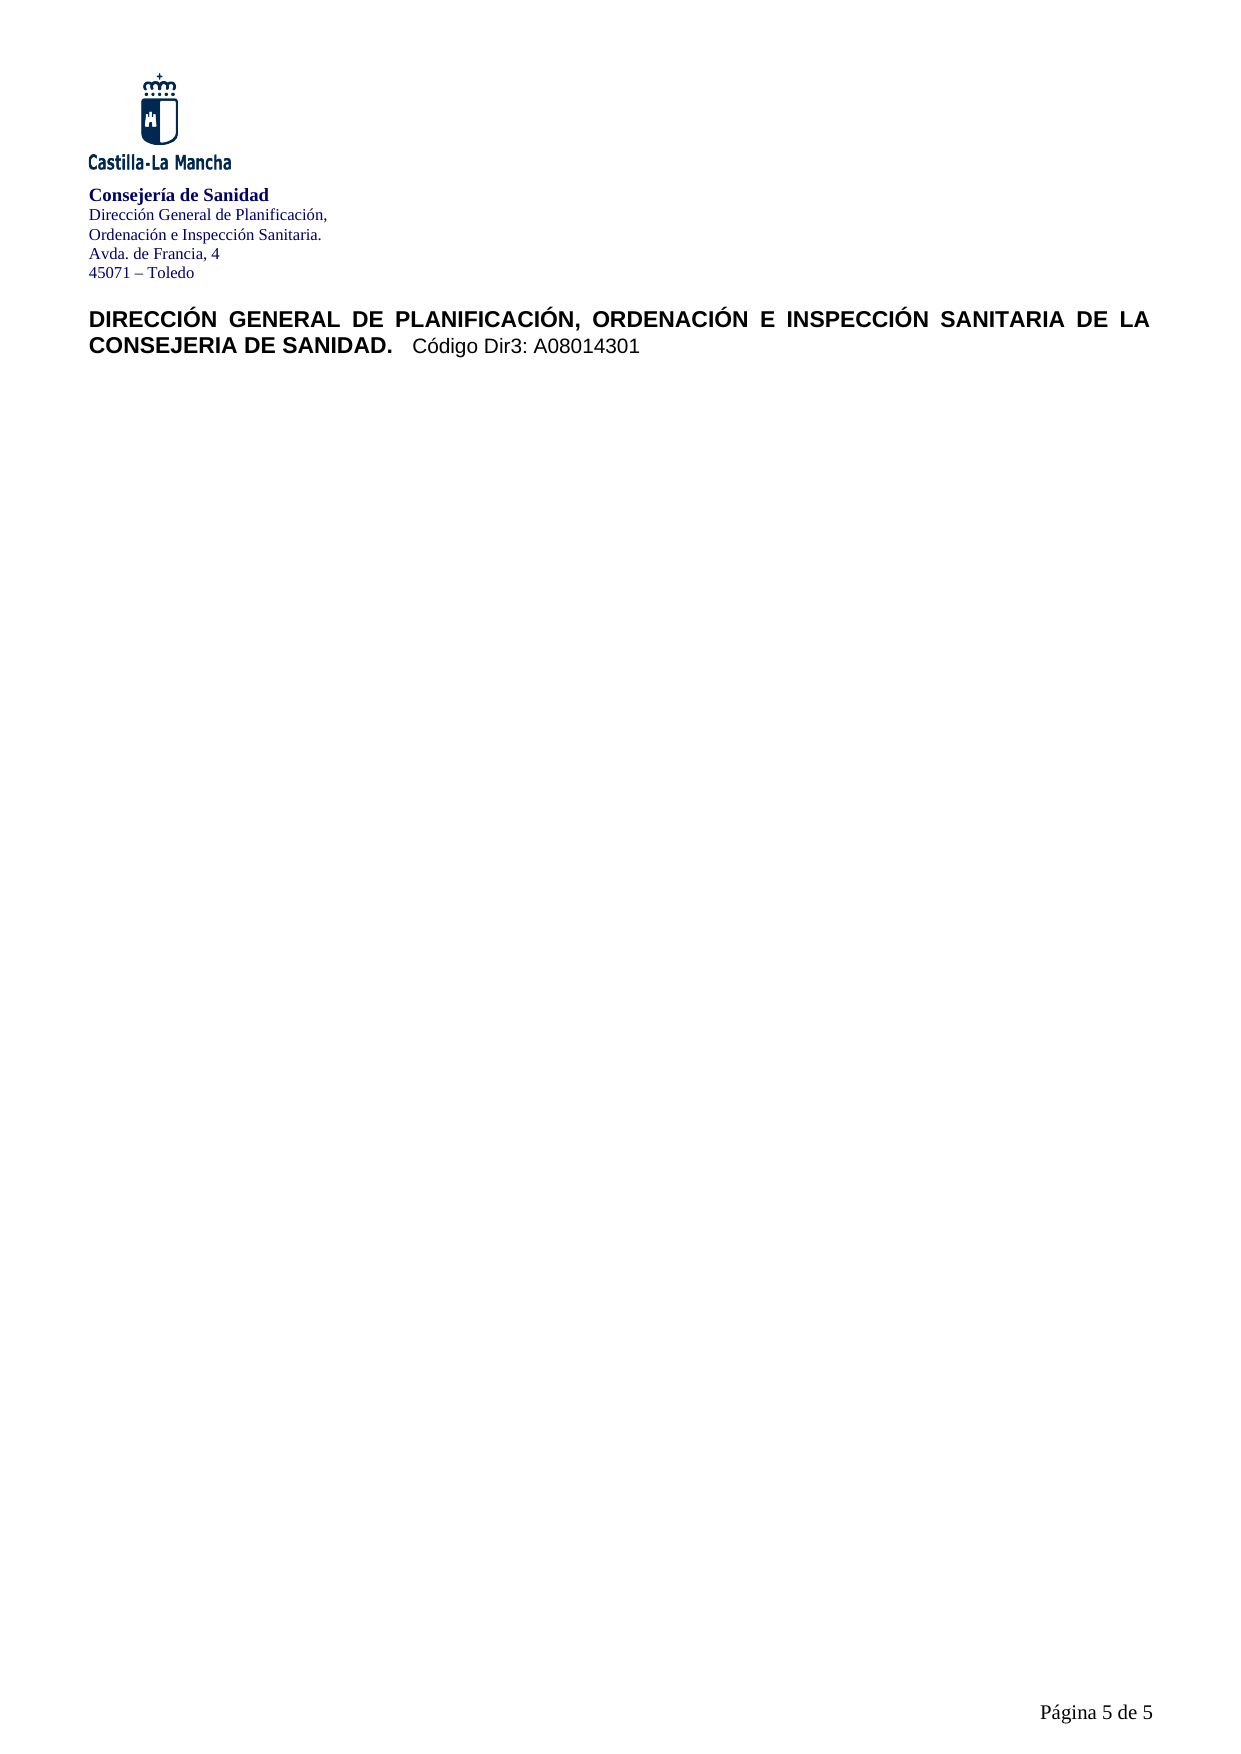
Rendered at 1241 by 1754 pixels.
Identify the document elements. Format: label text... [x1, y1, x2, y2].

text DIRECCIÓN GENERAL DE PLANIFICACIÓN, ORDENACIÓN E INSPECCIÓN SANITARIA DE LA CONSEJERIA DE SANIDAD. Código Dir3: A08014301 [89, 306, 1152, 358]
picture [88, 73, 231, 170]
